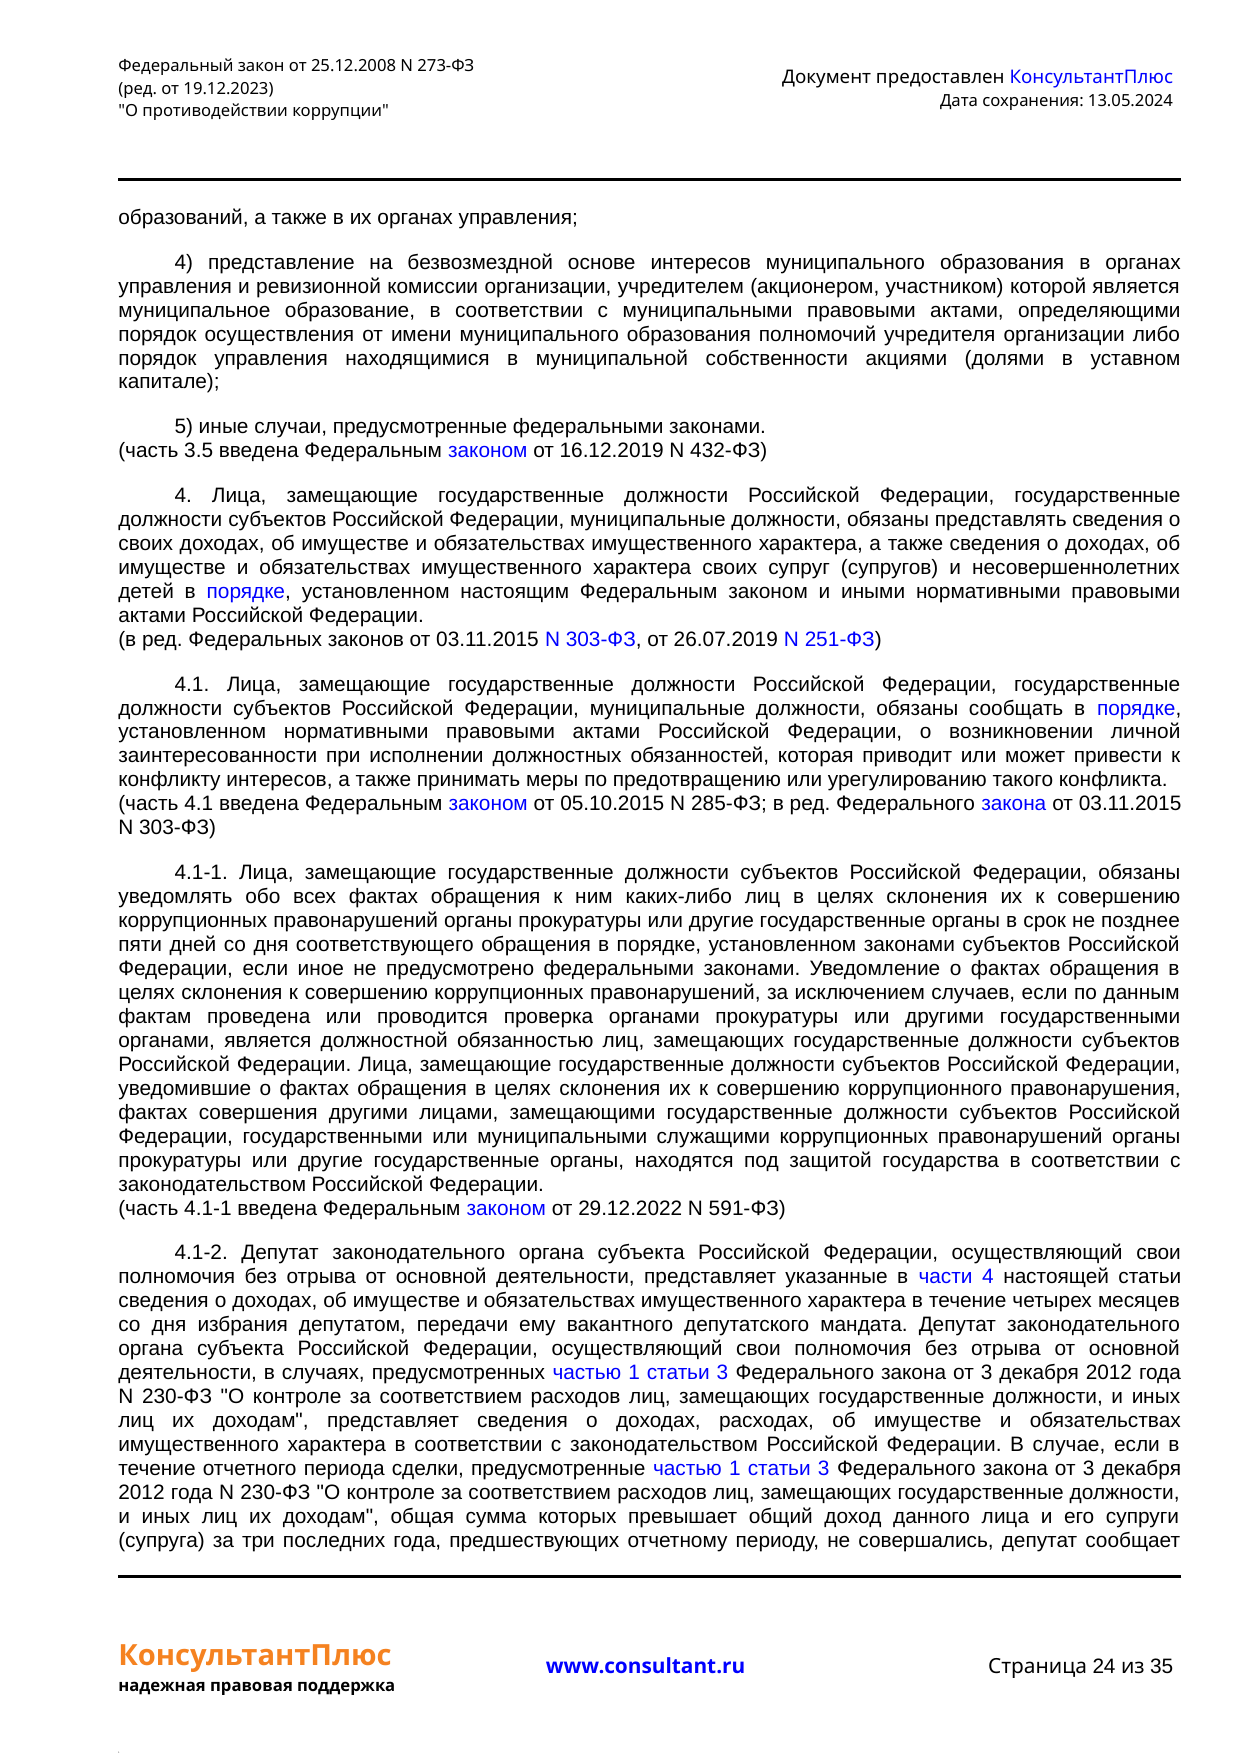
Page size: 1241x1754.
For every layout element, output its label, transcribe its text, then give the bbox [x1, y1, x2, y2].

text 4. Лица, замещающие государственные должности Российской Федерации, государственные должности субъектов Российской Федерации, муниципальные должности, обязаны представлять сведения о своих доходах, об имуществе и обязательствах имущественного характера, а также сведения о доходах, об имуществе и обязательствах имущественного характера своих супруг (супругов) и несовершеннолетних детей в порядке, установленном настоящим Федеральным законом и иными нормативными правовыми актами Российской Федерации. [118, 483, 1181, 627]
text (в ред. Федеральных законов от 03.11.2015 N 303-ФЗ, от 26.07.2019 N 251-ФЗ) [118, 627, 1181, 651]
text 4.1. Лица, замещающие государственные должности Российской Федерации, государственные должности субъектов Российской Федерации, муниципальные должности, обязаны сообщать в порядке, установленном нормативными правовыми актами Российской Федерации, о возникновении личной заинтересованности при исполнении должностных обязанностей, которая приводит или может привести к конфликту интересов, а также принимать меры по предотвращению или урегулированию такого конфликта. [118, 671, 1181, 791]
text 5) иные случаи, предусмотренные федеральными законами. [118, 414, 1181, 438]
text 4) представление на безвозмездной основе интересов муниципального образования в органах управления и ревизионной комиссии организации, учредителем (акционером, участником) которой является муниципальное образование, в соответствии с муниципальными правовыми актами, определяющими порядок осуществления от имени муниципального образования полномочий учредителя организации либо порядок управления находящимися в муниципальной собственности акциями (долями в уставном капитале); [118, 249, 1181, 393]
text (часть 4.1-1 введена Федеральным законом от 29.12.2022 N 591-ФЗ) [118, 1195, 1181, 1219]
text 4.1-1. Лица, замещающие государственные должности субъектов Российской Федерации, обязаны уведомлять обо всех фактах обращения к ним каких-либо лиц в целях склонения их к совершению коррупционных правонарушений органы прокуратуры или другие государственные органы в срок не позднее пяти дней со дня соответствующего обращения в порядке, установленном законами субъектов Российской Федерации, если иное не предусмотрено федеральными законами. Уведомление о фактах обращения в целях склонения к совершению коррупционных правонарушений, за исключением случаев, если по данным фактам проведена или проводится проверка органами прокуратуры или другими государственными органами, является должностной обязанностью лиц, замещающих государственные должности субъектов Российской Федерации. Лица, замещающие государственные должности субъектов Российской Федерации, уведомившие о фактах обращения в целях склонения их к совершению коррупционного правонарушения, фактах совершения другими лицами, замещающими государственные должности субъектов Российской Федерации, государственными или муниципальными служащими коррупционных правонарушений органы прокуратуры или другие государственные органы, находятся под защитой государства в соответствии с законодательством Российской Федерации. [118, 860, 1181, 1195]
text (часть 3.5 введена Федеральным законом от 16.12.2019 N 432-ФЗ) [118, 438, 1181, 462]
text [118, 205, 1181, 229]
text (часть 4.1 введена Федеральным законом от 05.10.2015 N 285-ФЗ; в ред. Федерального закона от 03.11.2015 N 303-ФЗ) [118, 791, 1181, 839]
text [118, 1240, 1181, 1552]
